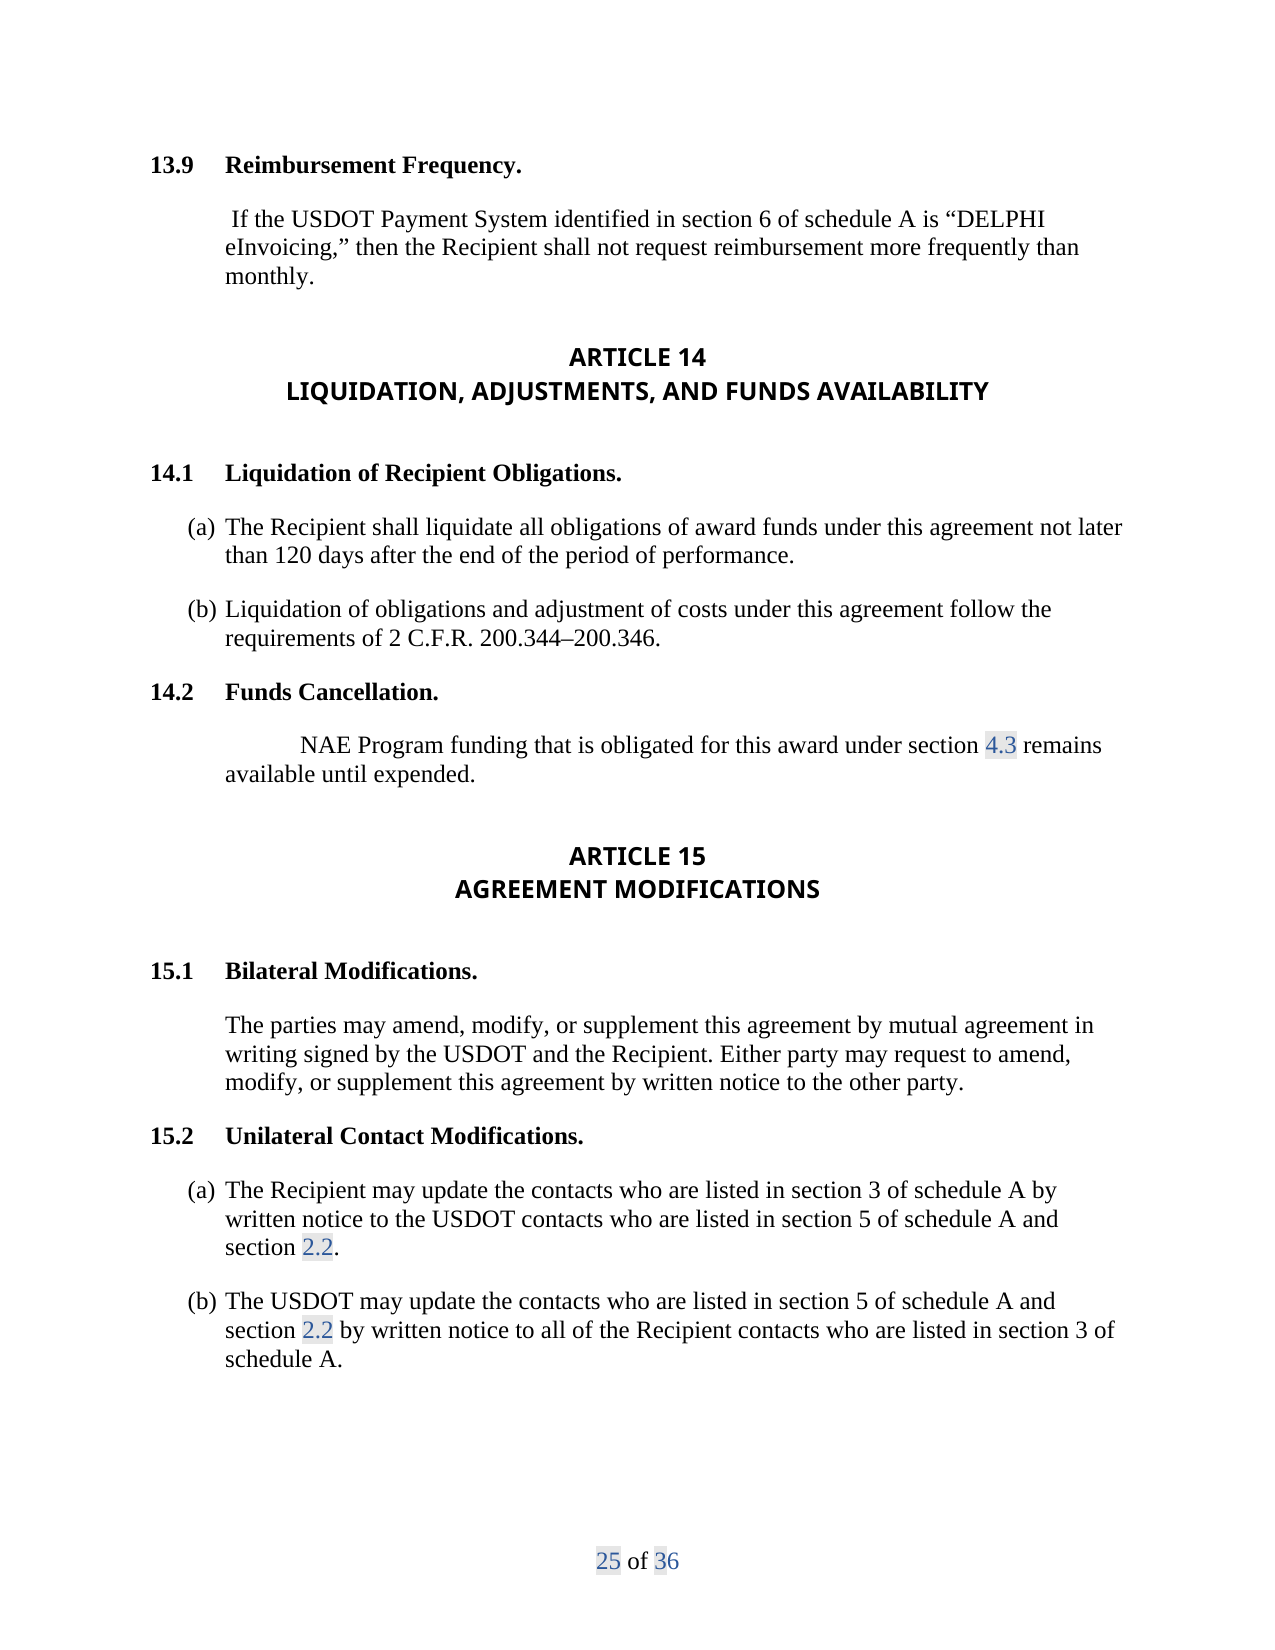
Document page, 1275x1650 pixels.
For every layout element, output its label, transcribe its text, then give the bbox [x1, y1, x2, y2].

subtitle Unilateral Contact Modifications. [150, 1121, 1125, 1150]
subtitle Funds Cancellation. [150, 677, 1125, 706]
subtitle Bilateral Modifications. [150, 956, 1125, 985]
text If the USDOT Payment System identified in section 6 of schedule A is “DELPHI eInvoicing,” then the Recipient shall not request reimbursement more frequently than monthly. [225, 204, 1125, 290]
subtitle Liquidation of Recipient Obligations. [150, 458, 1125, 487]
text NAE Program funding that is obligated for this award under section 4.3 remains available until expended. [225, 731, 1125, 788]
subtitle Reimbursement Frequency. [150, 150, 1125, 179]
text (a) The Recipient may update the contacts who are listed in section 3 of schedule A by written notice to the USDOT contacts who are listed in section 5 of schedule A and section 2.2. [187, 1175, 1125, 1261]
subtitle Agreement Modifications [150, 838, 1125, 906]
subtitle Liquidation, Adjustments, and Funds Availability [150, 340, 1125, 408]
text The parties may amend, modify, or supplement this agreement by mutual agreement in writing signed by the USDOT and the Recipient. Either party may request to amend, modify, or supplement this agreement by written notice to the other party. [150, 1010, 1125, 1096]
text (a) The Recipient shall liquidate all obligations of award funds under this agreement not later than 120 days after the end of the period of performance. [187, 512, 1125, 569]
text (b) Liquidation of obligations and adjustment of costs under this agreement follow the requirements of 2 C.F.R. 200.344–200.346. [187, 594, 1125, 652]
text (b) The USDOT may update the contacts who are listed in section 5 of schedule A and section 2.2 by written notice to all of the Recipient contacts who are listed in section 3 of schedule A. [187, 1286, 1125, 1372]
